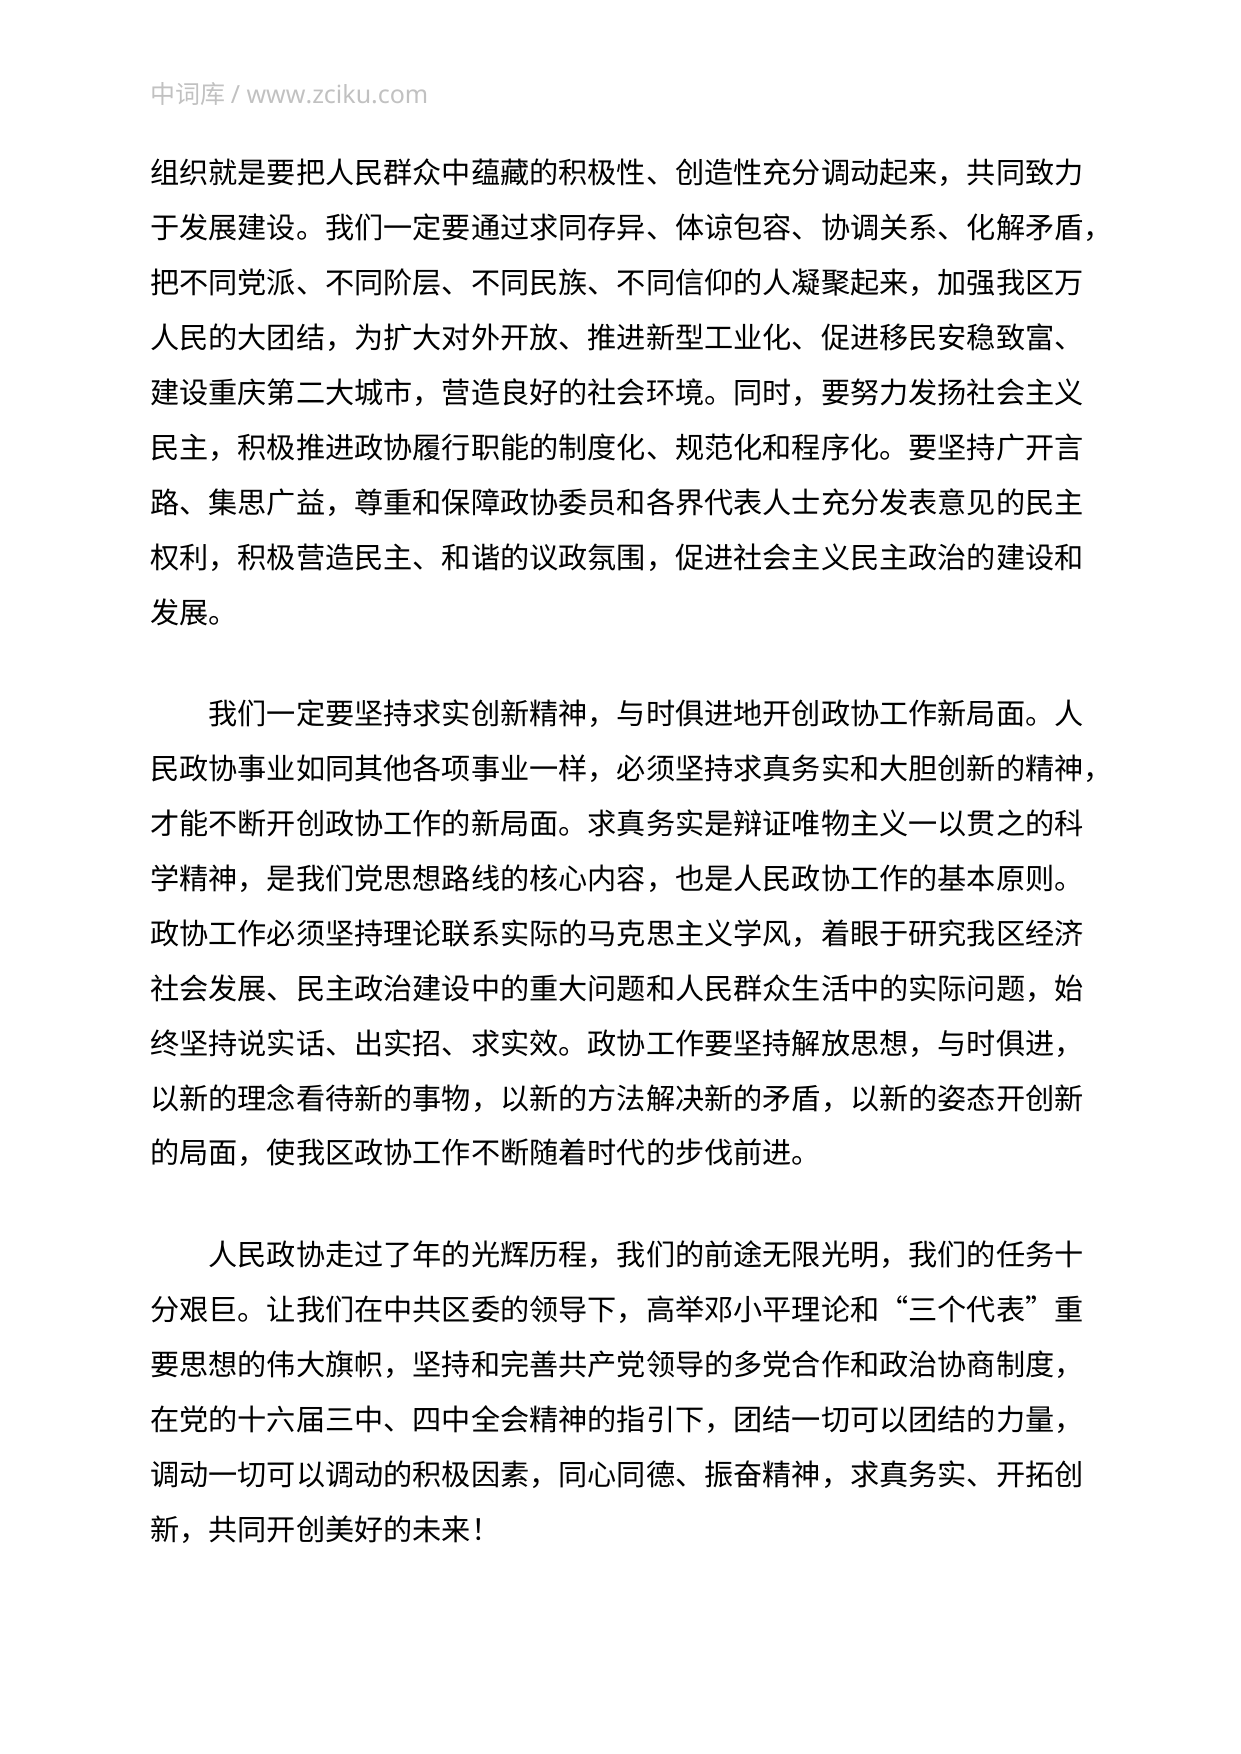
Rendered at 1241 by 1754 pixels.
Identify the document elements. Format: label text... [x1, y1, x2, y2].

text 人民政协走过了年的光辉历程，我们的前途无限光明，我们的任务十分艰巨。让我们在中共区委的领导下，高举邓小平理论和“三个代表”重要思想的伟大旗帜，坚持和完善共产党领导的多党合作和政治协商制度，在党的十六届三中、四中全会精神的指引下，团结一切可以团结的力量，调动一切可以调动的积极因素，同心同德、振奋精神，求真务实、开拓创新，共同开创美好的未来！ [150, 1232, 1090, 1549]
text 我们一定要坚持求实创新精神，与时俱进地开创政协工作新局面。人民政协事业如同其他各项事业一样，必须坚持求真务实和大胆创新的精神，才能不断开创政协工作的新局面。求真务实是辩证唯物主义一以贯之的科学精神，是我们党思想路线的核心内容，也是人民政协工作的基本原则。政协工作必须坚持理论联系实际的马克思主义学风，着眼于研究我区经济社会发展、民主政治建设中的重大问题和人民群众生活中的实际问题，始终坚持说实话、出实招、求实效。政协工作要坚持解放思想，与时俱进，以新的理念看待新的事物，以新的方法解决新的矛盾，以新的姿态开创新的局面，使我区政协工作不断随着时代的步伐前进。 [150, 691, 1090, 1172]
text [150, 150, 1090, 631]
